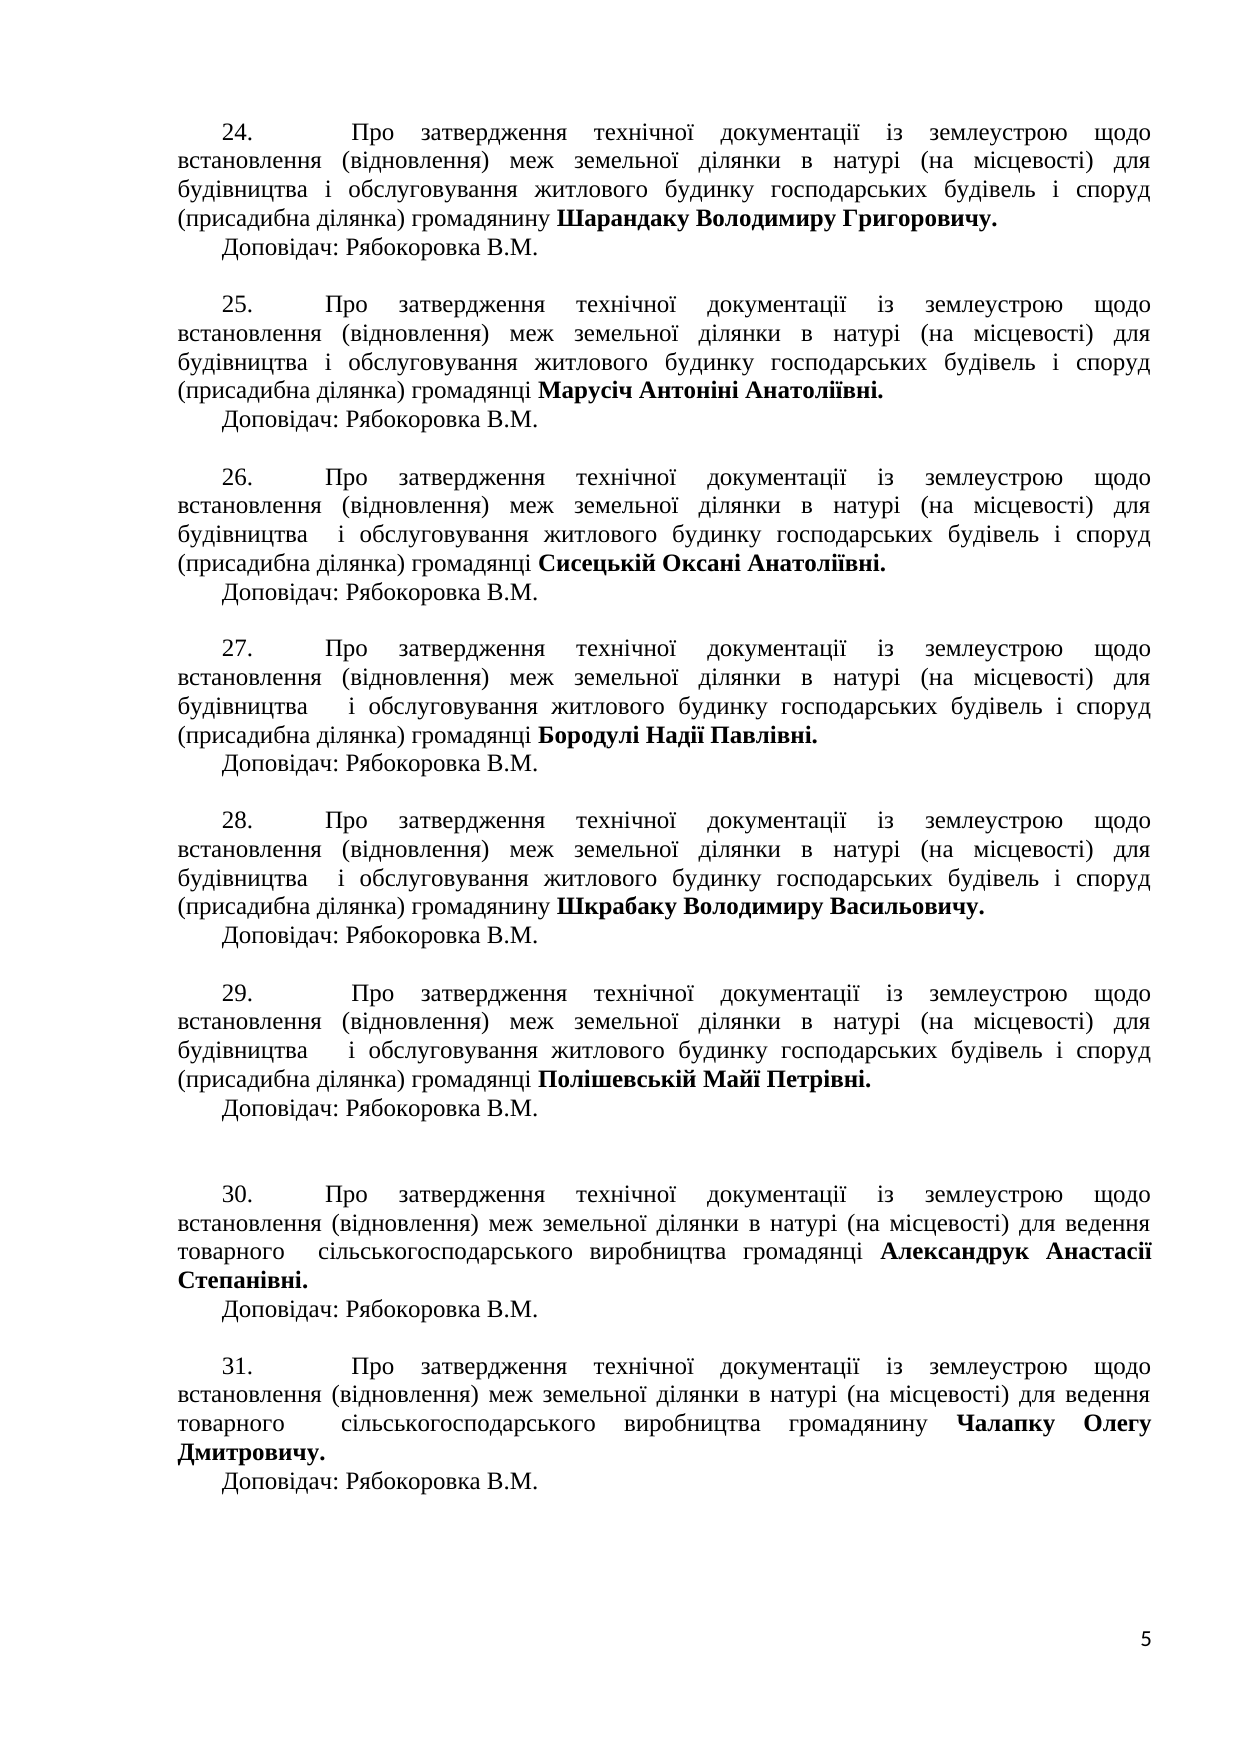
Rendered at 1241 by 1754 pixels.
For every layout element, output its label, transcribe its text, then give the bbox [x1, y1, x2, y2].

list Доповідач: Рябокоровка В.М. [177, 1093, 1152, 1121]
list Про затвердження технічної документації із землеустрою щодо встановлення (відновлення) меж земельної ділянки в натурі (на місцевості) для будівництва і обслуговування житлового будинку господарських будівель і споруд (присадибна ділянка) громадянину Шкрабаку Володимиру Васильовичу. [177, 805, 1152, 920]
list Про затвердження технічної документації із землеустрою щодо встановлення (відновлення) меж земельної ділянки в натурі (на місцевості) для будівництва і обслуговування житлового будинку господарських будівель і споруд (присадибна ділянка) громадянці Бородулі Надії Павлівні. [177, 633, 1152, 748]
text Доповідач: Рябокоровка В.М. [177, 404, 1152, 433]
list Про затвердження технічної документації із землеустрою щодо встановлення (відновлення) меж земельної ділянки в натурі (на місцевості) для ведення товарного сільськогосподарського виробництва громадянці Александрук Анастасії Степанівні. [177, 1179, 1152, 1294]
list Про затвердження технічної документації із землеустрою щодо встановлення (відновлення) меж земельної ділянки в натурі (на місцевості) для будівництва і обслуговування житлового будинку господарських будівель і споруд (присадибна ділянка) громадянці Полішевській Майї Петрівні. [177, 978, 1152, 1093]
list Доповідач: Рябокоровка В.М. [177, 1294, 1152, 1323]
list Доповідач: Рябокоровка В.М. [177, 1466, 1152, 1494]
list Про затвердження технічної документації із землеустрою щодо встановлення (відновлення) меж земельної ділянки в натурі (на місцевості) для ведення товарного сільськогосподарського виробництва громадянину Чалапку Олегу Дмитровичу. [177, 1351, 1152, 1466]
list Доповідач: Рябокоровка В.М. [177, 920, 1152, 949]
list Про затвердження технічної документації із землеустрою щодо встановлення (відновлення) меж земельної ділянки в натурі (на місцевості) для будівництва і обслуговування житлового будинку господарських будівель і споруд (присадибна ділянка) громадянці Сисецькій Оксані Анатоліївні. [177, 462, 1152, 577]
text Доповідач: Рябокоровка В.М. [177, 577, 1152, 605]
list Про затвердження технічної документації із землеустрою щодо встановлення (відновлення) меж земельної ділянки в натурі (на місцевості) для будівництва і обслуговування житлового будинку господарських будівель і споруд (присадибна ділянка) громадянину Шарандаку Володимиру Григоровичу. [177, 117, 1152, 232]
list Про затвердження технічної документації із землеустрою щодо встановлення (відновлення) меж земельної ділянки в натурі (на місцевості) для будівництва і обслуговування житлового будинку господарських будівель і споруд (присадибна ділянка) громадянці Марусіч Антоніні Анатоліївні. [177, 289, 1152, 404]
list Доповідач: Рябокоровка В.М. [177, 748, 1152, 777]
text Доповідач: Рябокоровка В.М. [177, 232, 1152, 260]
